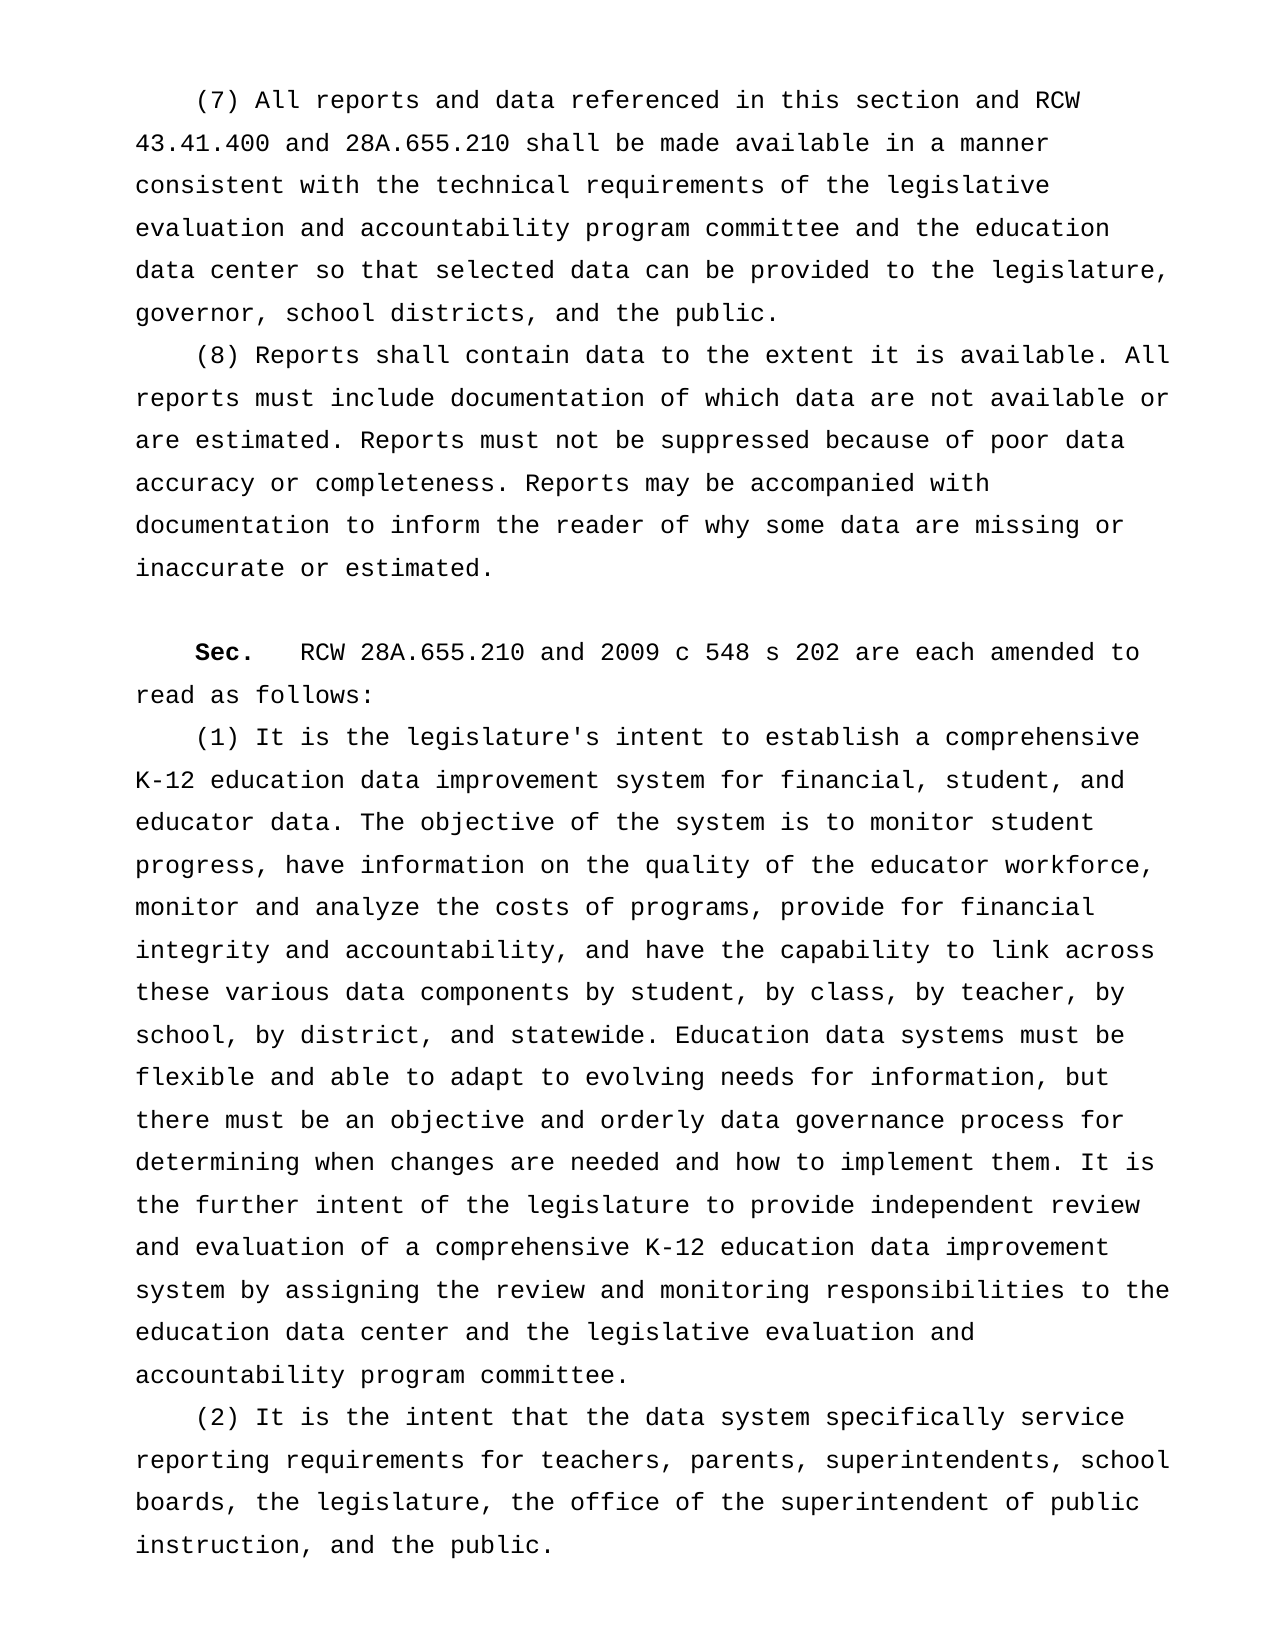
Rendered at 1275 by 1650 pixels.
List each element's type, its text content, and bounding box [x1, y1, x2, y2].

text Sec. RCW 28A.655.210 and 2009 c 548 s 202 are each amended to read as follows: [135, 627, 1170, 712]
text (8) Reports shall contain data to the extent it is available. All reports must include documentation of which data are not available or are estimated. Reports must not be suppressed because of poor data accuracy or completeness. Reports may be accompanied with documentation to inform the reader of why some data are missing or inaccurate or estimated. [135, 330, 1170, 585]
text (7) All reports and data referenced in this section and RCW 43.41.400 and 28A.655.210 shall be made available in a manner consistent with the technical requirements of the legislative evaluation and accountability program committee and the education data center so that selected data can be provided to the legislature, governor, school districts, and the public. [135, 75, 1170, 330]
text (2) It is the intent that the data system specifically service reporting requirements for teachers, parents, superintendents, school boards, the legislature, the office of the superintendent of public instruction, and the public. [135, 1392, 1170, 1562]
text (1) It is the legislature's intent to establish a comprehensive K-12 education data improvement system for financial, student, and educator data. The objective of the system is to monitor student progress, have information on the quality of the educator workforce, monitor and analyze the costs of programs, provide for financial integrity and accountability, and have the capability to link across these various data components by student, by class, by teacher, by school, by district, and statewide. Education data systems must be flexible and able to adapt to evolving needs for information, but there must be an objective and orderly data governance process for determining when changes are needed and how to implement them. It is the further intent of the legislature to provide independent review and evaluation of a comprehensive K-12 education data improvement system by assigning the review and monitoring responsibilities to the education data center and the legislative evaluation and accountability program committee. [135, 712, 1170, 1392]
